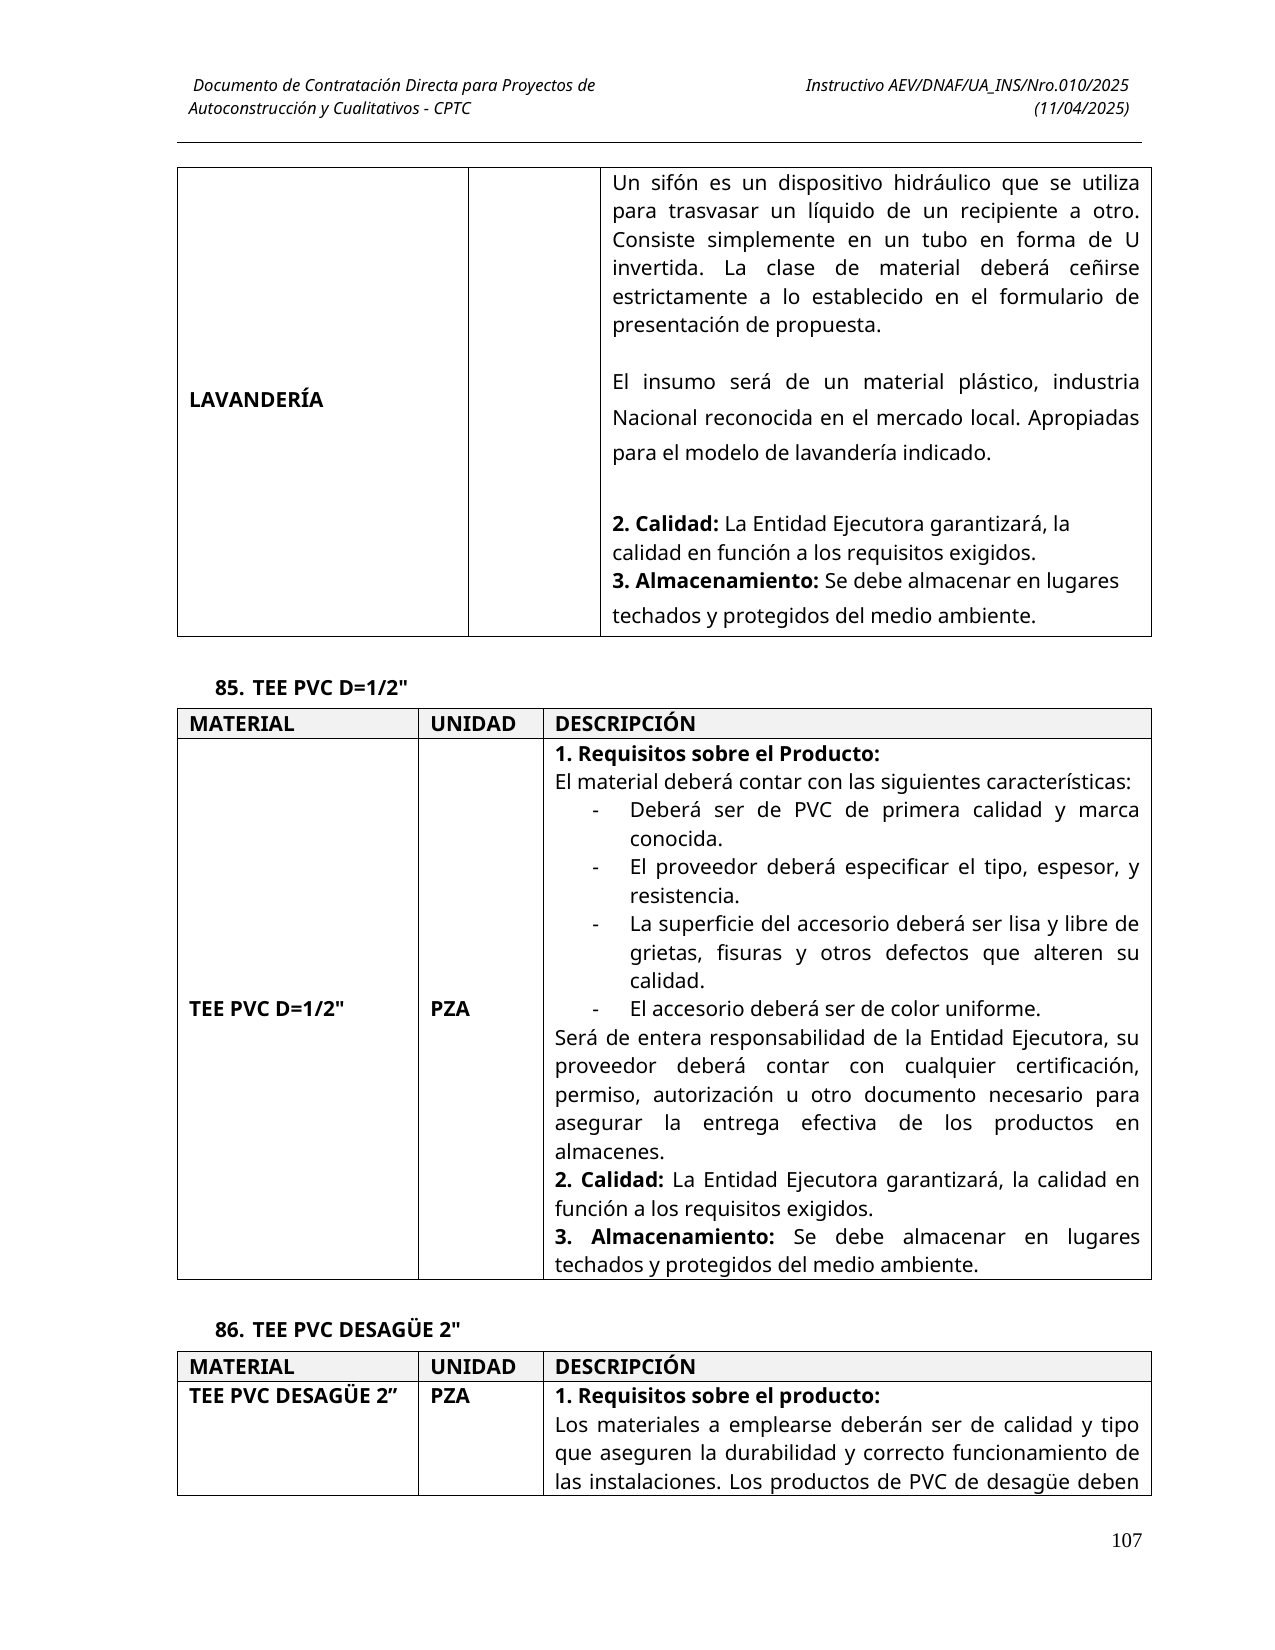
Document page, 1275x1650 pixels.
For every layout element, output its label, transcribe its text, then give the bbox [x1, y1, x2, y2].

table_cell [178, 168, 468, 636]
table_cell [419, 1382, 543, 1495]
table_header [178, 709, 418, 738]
list TEE PVC DESAGÜE 2" [215, 1316, 1142, 1344]
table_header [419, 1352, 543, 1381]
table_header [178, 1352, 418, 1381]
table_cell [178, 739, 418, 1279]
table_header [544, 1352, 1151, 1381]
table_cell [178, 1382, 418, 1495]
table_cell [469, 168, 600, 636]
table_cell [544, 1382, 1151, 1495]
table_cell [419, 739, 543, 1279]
list TEE PVC D=1/2" [215, 673, 1142, 701]
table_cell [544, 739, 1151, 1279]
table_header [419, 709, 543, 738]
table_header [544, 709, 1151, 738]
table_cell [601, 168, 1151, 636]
